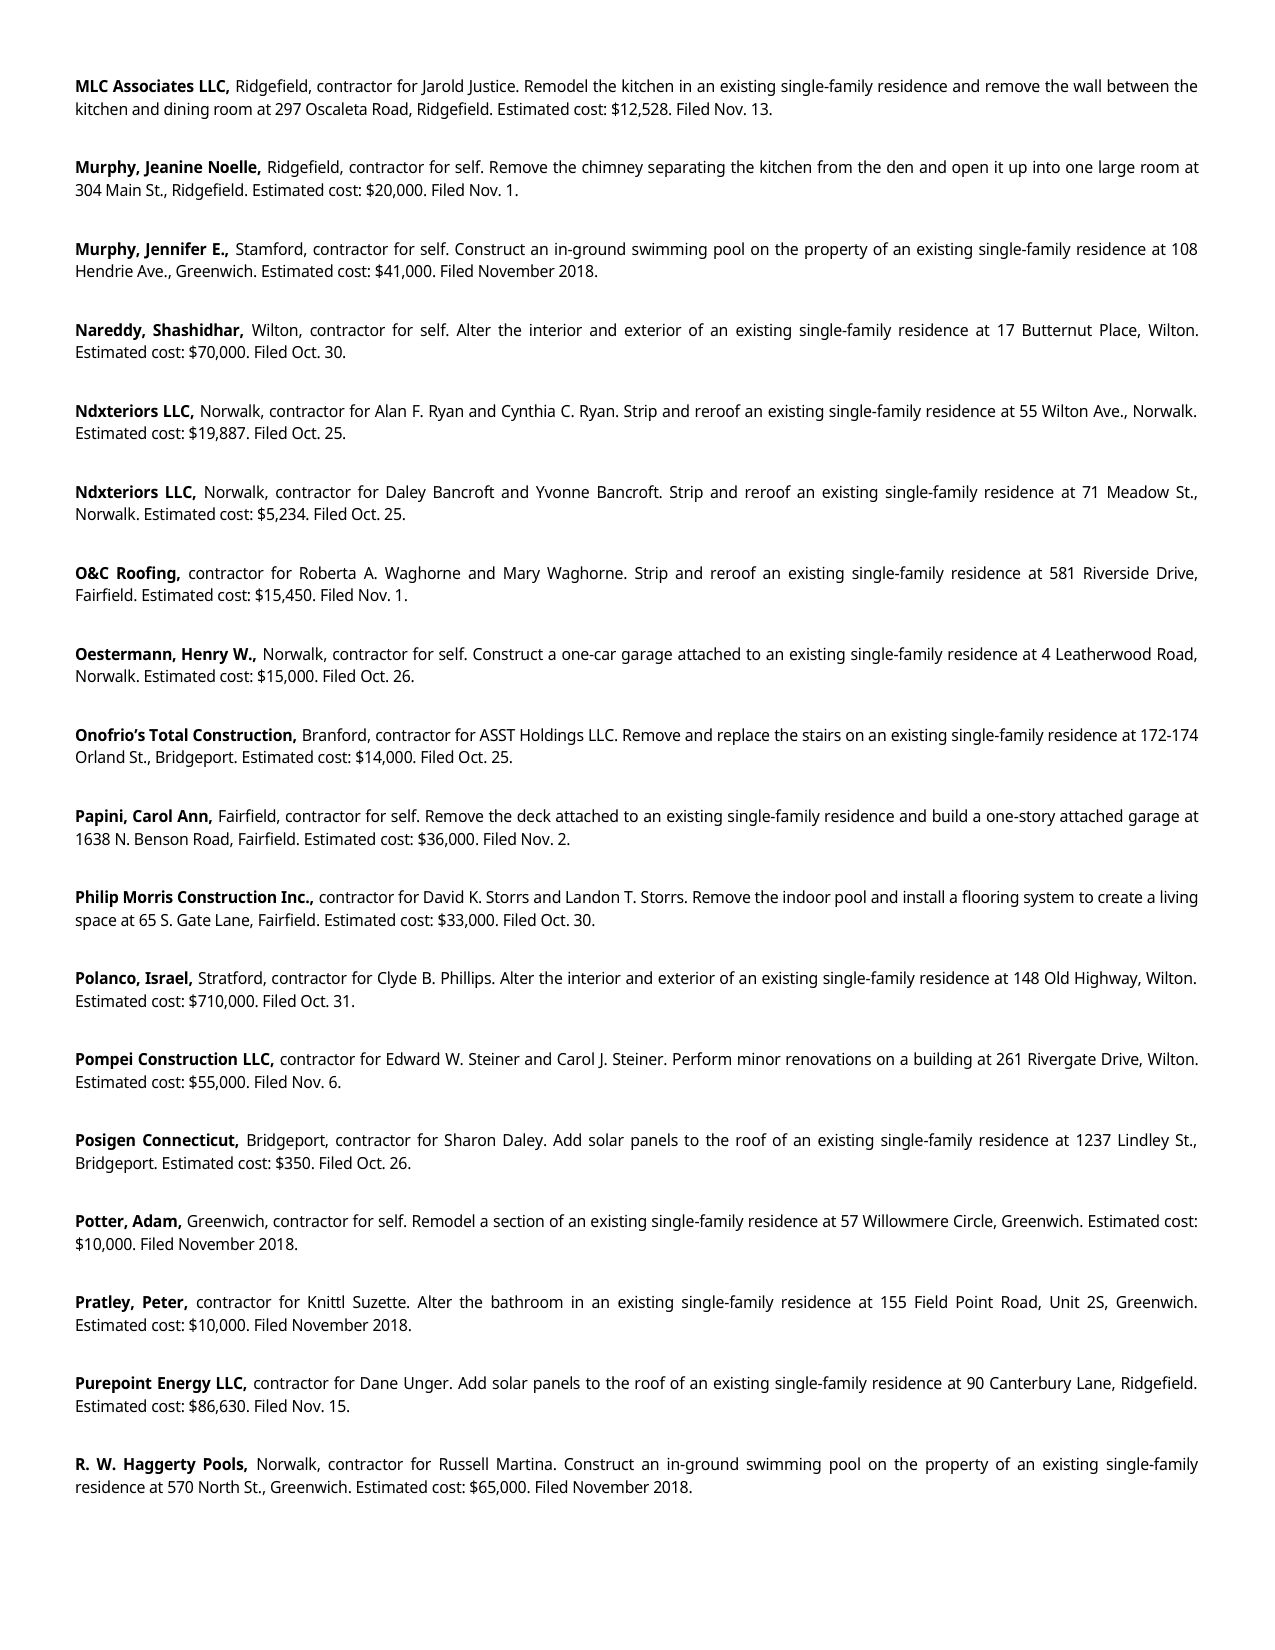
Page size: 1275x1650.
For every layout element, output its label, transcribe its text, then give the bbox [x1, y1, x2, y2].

text Pompei Construction LLC, contractor for Edward W. Steiner and Carol J. Steiner. Perform minor renovations on a building at 261 Rivergate Drive, Wilton. Estimated cost: $55,000. Filed Nov. 6. [75, 1047, 1200, 1093]
text Oestermann, Henry W., Norwalk, contractor for self. Construct a one-car garage attached to an existing single-family residence at 4 Leatherwood Road, Norwalk. Estimated cost: $15,000. Filed Oct. 26. [75, 642, 1200, 688]
text Papini, Carol Ann, Fairfield, contractor for self. Remove the deck attached to an existing single-family residence and build a one-story attached garage at 1638 N. Benson Road, Fairfield. Estimated cost: $36,000. Filed Nov. 2. [75, 804, 1200, 850]
text Polanco, Israel, Stratford, contractor for Clyde B. Phillips. Alter the interior and exterior of an existing single-family residence at 148 Old Highway, Wilton. Estimated cost: $710,000. Filed Oct. 31. [75, 966, 1200, 1012]
text Philip Morris Construction Inc., contractor for David K. Storrs and Landon T. Storrs. Remove the indoor pool and install a flooring system to create a living space at 65 S. Gate Lane, Fairfield. Estimated cost: $33,000. Filed Oct. 30. [75, 885, 1200, 931]
text O&C Roofing, contractor for Roberta A. Waghorne and Mary Waghorne. Strip and reroof an existing single-family residence at 581 Riverside Drive, Fairfield. Estimated cost: $15,450. Filed Nov. 1. [75, 561, 1200, 607]
text Potter, Adam, Greenwich, contractor for self. Remodel a section of an existing single-family residence at 57 Willowmere Circle, Greenwich. Estimated cost: $10,000. Filed November 2018. [75, 1209, 1200, 1255]
text Ndxteriors LLC, Norwalk, contractor for Daley Bancroft and Yvonne Bancroft. Strip and reroof an existing single-family residence at 71 Meadow St., Norwalk. Estimated cost: $5,234. Filed Oct. 25. [75, 480, 1200, 526]
text Nareddy, Shashidhar, Wilton, contractor for self. Alter the interior and exterior of an existing single-family residence at 17 Butternut Place, Wilton. Estimated cost: $70,000. Filed Oct. 30. [75, 318, 1200, 363]
text Posigen Connecticut, Bridgeport, contractor for Sharon Daley. Add solar panels to the roof of an existing single-family residence at 1237 Lindley St., Bridgeport. Estimated cost: $350. Filed Oct. 26. [75, 1128, 1200, 1174]
text Murphy, Jeanine Noelle, Ridgefield, contractor for self. Remove the chimney separating the kitchen from the den and open it up into one large room at 304 Main St., Ridgefield. Estimated cost: $20,000. Filed Nov. 1. [75, 156, 1200, 201]
text Onofrio’s Total Construction, Branford, contractor for ASST Holdings LLC. Remove and replace the stairs on an existing single-family residence at 172-174 Orland St., Bridgeport. Estimated cost: $14,000. Filed Oct. 25. [75, 723, 1200, 769]
text MLC Associates LLC, Ridgefield, contractor for Jarold Justice. Remodel the kitchen in an existing single-family residence and remove the wall between the kitchen and dining room at 297 Oscaleta Road, Ridgefield. Estimated cost: $12,528. Filed Nov. 13. [75, 75, 1200, 120]
text Purepoint Energy LLC, contractor for Dane Unger. Add solar panels to the roof of an existing single-family residence at 90 Canterbury Lane, Ridgefield. Estimated cost: $86,630. Filed Nov. 15. [75, 1372, 1200, 1417]
text Murphy, Jennifer E., Stamford, contractor for self. Construct an in-ground swimming pool on the property of an existing single-family residence at 108 Hendrie Ave., Greenwich. Estimated cost: $41,000. Filed November 2018. [75, 237, 1200, 282]
text Pratley, Peter, contractor for Knittl Suzette. Alter the bathroom in an existing single-family residence at 155 Field Point Road, Unit 2S, Greenwich. Estimated cost: $10,000. Filed November 2018. [75, 1291, 1200, 1336]
text Ndxteriors LLC, Norwalk, contractor for Alan F. Ryan and Cynthia C. Ryan. Strip and reroof an existing single-family residence at 55 Wilton Ave., Norwalk. Estimated cost: $19,887. Filed Oct. 25. [75, 399, 1200, 444]
text R. W. Haggerty Pools, Norwalk, contractor for Russell Martina. Construct an in-ground swimming pool on the property of an existing single-family residence at 570 North St., Greenwich. Estimated cost: $65,000. Filed November 2018. [75, 1453, 1200, 1498]
